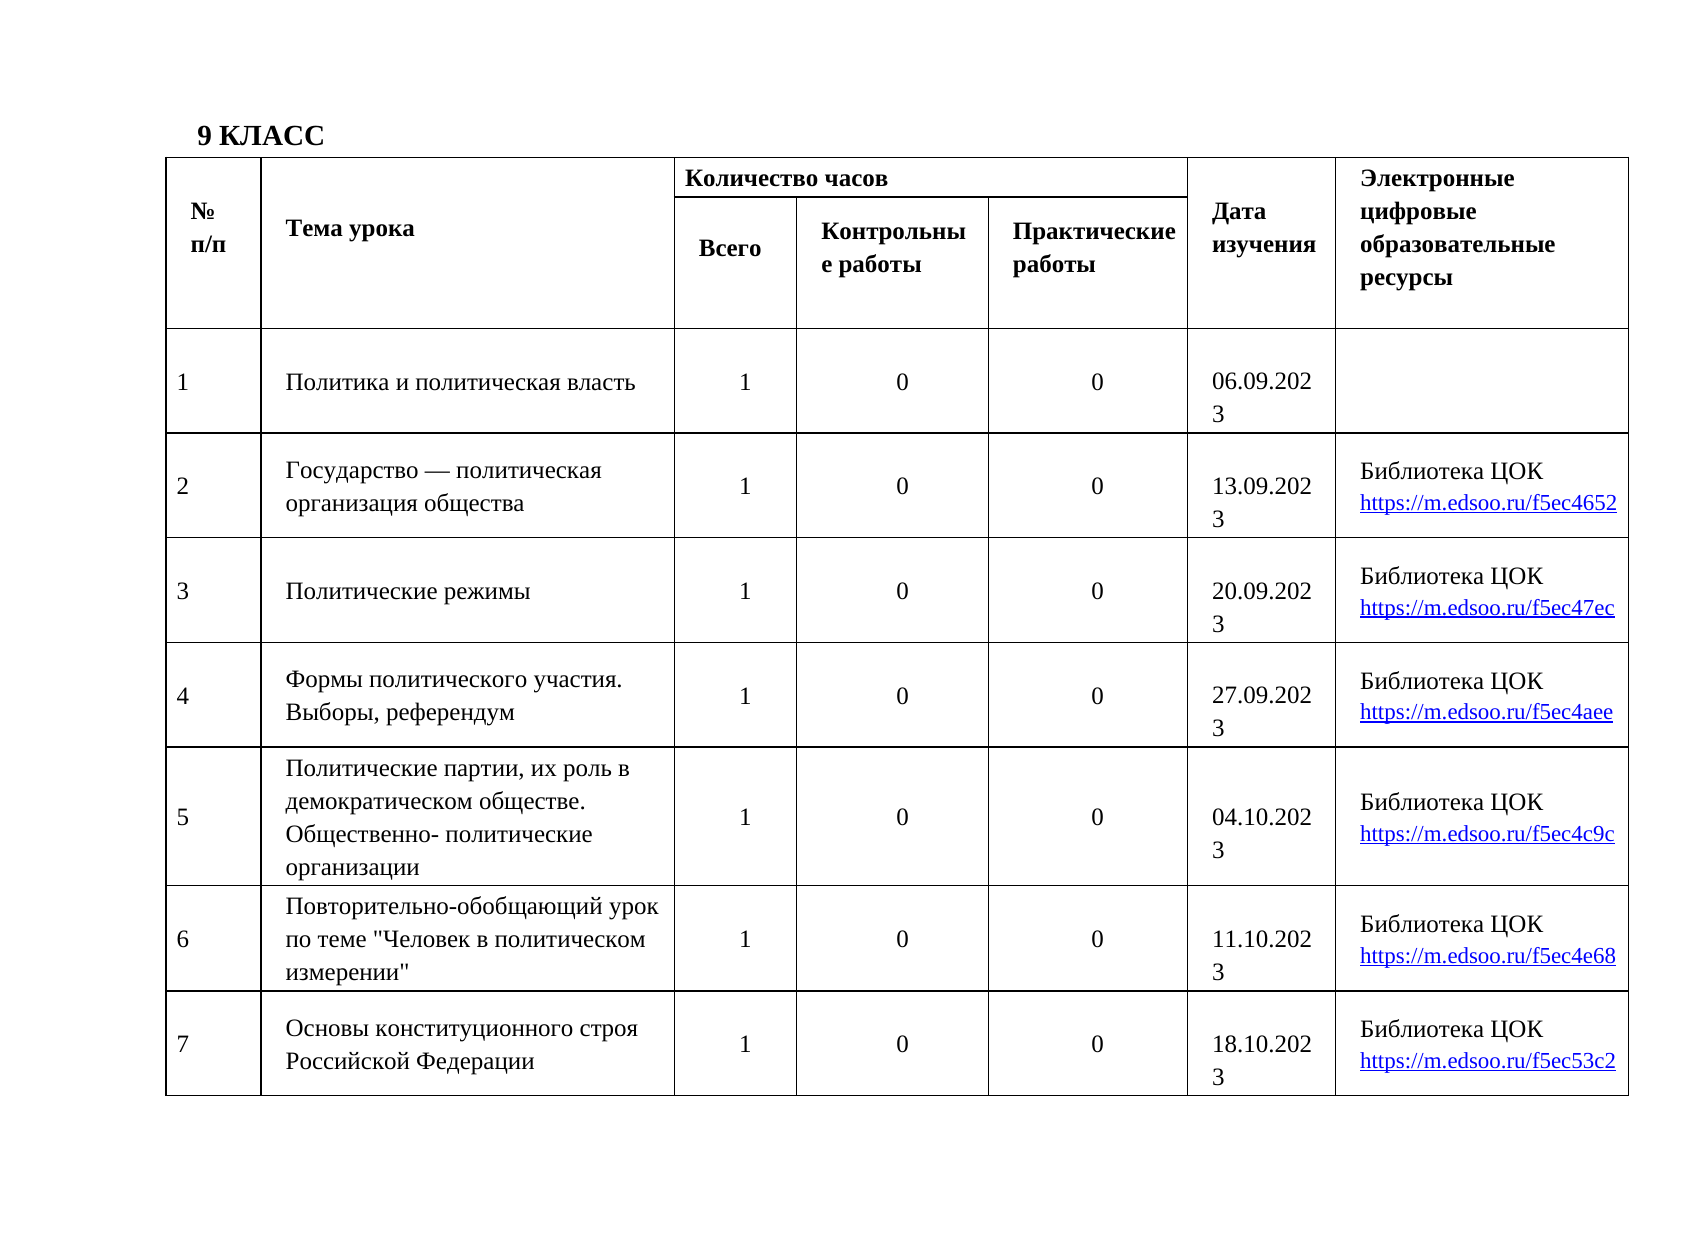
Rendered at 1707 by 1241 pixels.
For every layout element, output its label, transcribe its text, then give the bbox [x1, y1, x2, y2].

table_cell 06.09.2023 [1188, 329, 1335, 432]
table_cell Библиотека ЦОК https://m.edsoo.ru/f5ec4aee [1336, 643, 1628, 746]
table_cell 0 [989, 538, 1187, 641]
table_cell 0 [797, 434, 988, 537]
text 9 КЛАСС [190, 118, 1618, 152]
table_cell 13.09.2023 [1188, 434, 1335, 537]
table_cell 3 [167, 538, 260, 641]
table_cell Всего [675, 198, 796, 327]
table_cell Повторительно-обобщающий урок по теме "Человек в политическом измерении" [262, 886, 674, 990]
table_cell 1 [675, 329, 796, 432]
table_header Тема урока [262, 158, 674, 327]
table_header Количество часов [675, 158, 1187, 196]
table_cell Формы политического участия. Выборы, референдум [262, 643, 674, 746]
table_cell 0 [989, 643, 1187, 746]
table_cell 5 [167, 748, 260, 884]
table_cell 1 [675, 434, 796, 537]
table_cell 0 [989, 329, 1187, 432]
table_cell 0 [797, 748, 988, 884]
table_cell 0 [797, 643, 988, 746]
table_cell 27.09.2023 [1188, 643, 1335, 746]
table_cell Библиотека ЦОК https://m.edsoo.ru/f5ec4c9c [1336, 748, 1628, 884]
table_cell 6 [167, 886, 260, 990]
table_header № п/п [167, 158, 260, 327]
table_cell Практические работы [989, 198, 1187, 327]
table_cell 04.10.2023 [1188, 748, 1335, 884]
table_cell 1 [675, 886, 796, 990]
table_cell 1 [675, 748, 796, 884]
table_header Дата изучения [1188, 158, 1335, 327]
table_header Электронные цифровые образовательные ресурсы [1336, 158, 1628, 327]
table_cell Политические режимы [262, 538, 674, 641]
table_cell 11.10.2023 [1188, 886, 1335, 990]
table_cell Библиотека ЦОК https://m.edsoo.ru/f5ec4652 [1336, 434, 1628, 537]
table_cell Библиотека ЦОК https://m.edsoo.ru/f5ec47ec [1336, 538, 1628, 641]
table_cell Контрольные работы [797, 198, 988, 327]
table_cell 0 [989, 886, 1187, 990]
table_cell 1 [675, 538, 796, 641]
table_cell Государство — политическая организация общества [262, 434, 674, 537]
table_cell 0 [797, 538, 988, 641]
table_cell 1 [675, 643, 796, 746]
table_cell 18.10.2023 [1188, 992, 1335, 1095]
table_cell Библиотека ЦОК https://m.edsoo.ru/f5ec4e68 [1336, 886, 1628, 990]
table_cell Политические партии, их роль в демократическом обществе. Общественно- политические организации [262, 748, 674, 884]
table_cell 7 [167, 992, 260, 1095]
table_cell [1336, 329, 1628, 432]
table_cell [262, 992, 674, 1095]
table_cell 0 [797, 992, 988, 1095]
table_cell 4 [167, 643, 260, 746]
table_cell 20.09.2023 [1188, 538, 1335, 641]
table_cell 2 [167, 434, 260, 537]
table_cell 0 [989, 748, 1187, 884]
table_cell 0 [797, 329, 988, 432]
table_cell Политика и политическая власть [262, 329, 674, 432]
table_cell 1 [675, 992, 796, 1095]
table_cell Библиотека ЦОК https://m.edsoo.ru/f5ec53c2 [1336, 992, 1628, 1095]
table_cell 1 [167, 329, 260, 432]
table_cell 0 [989, 992, 1187, 1095]
table_cell 0 [989, 434, 1187, 537]
table_cell 0 [797, 886, 988, 990]
